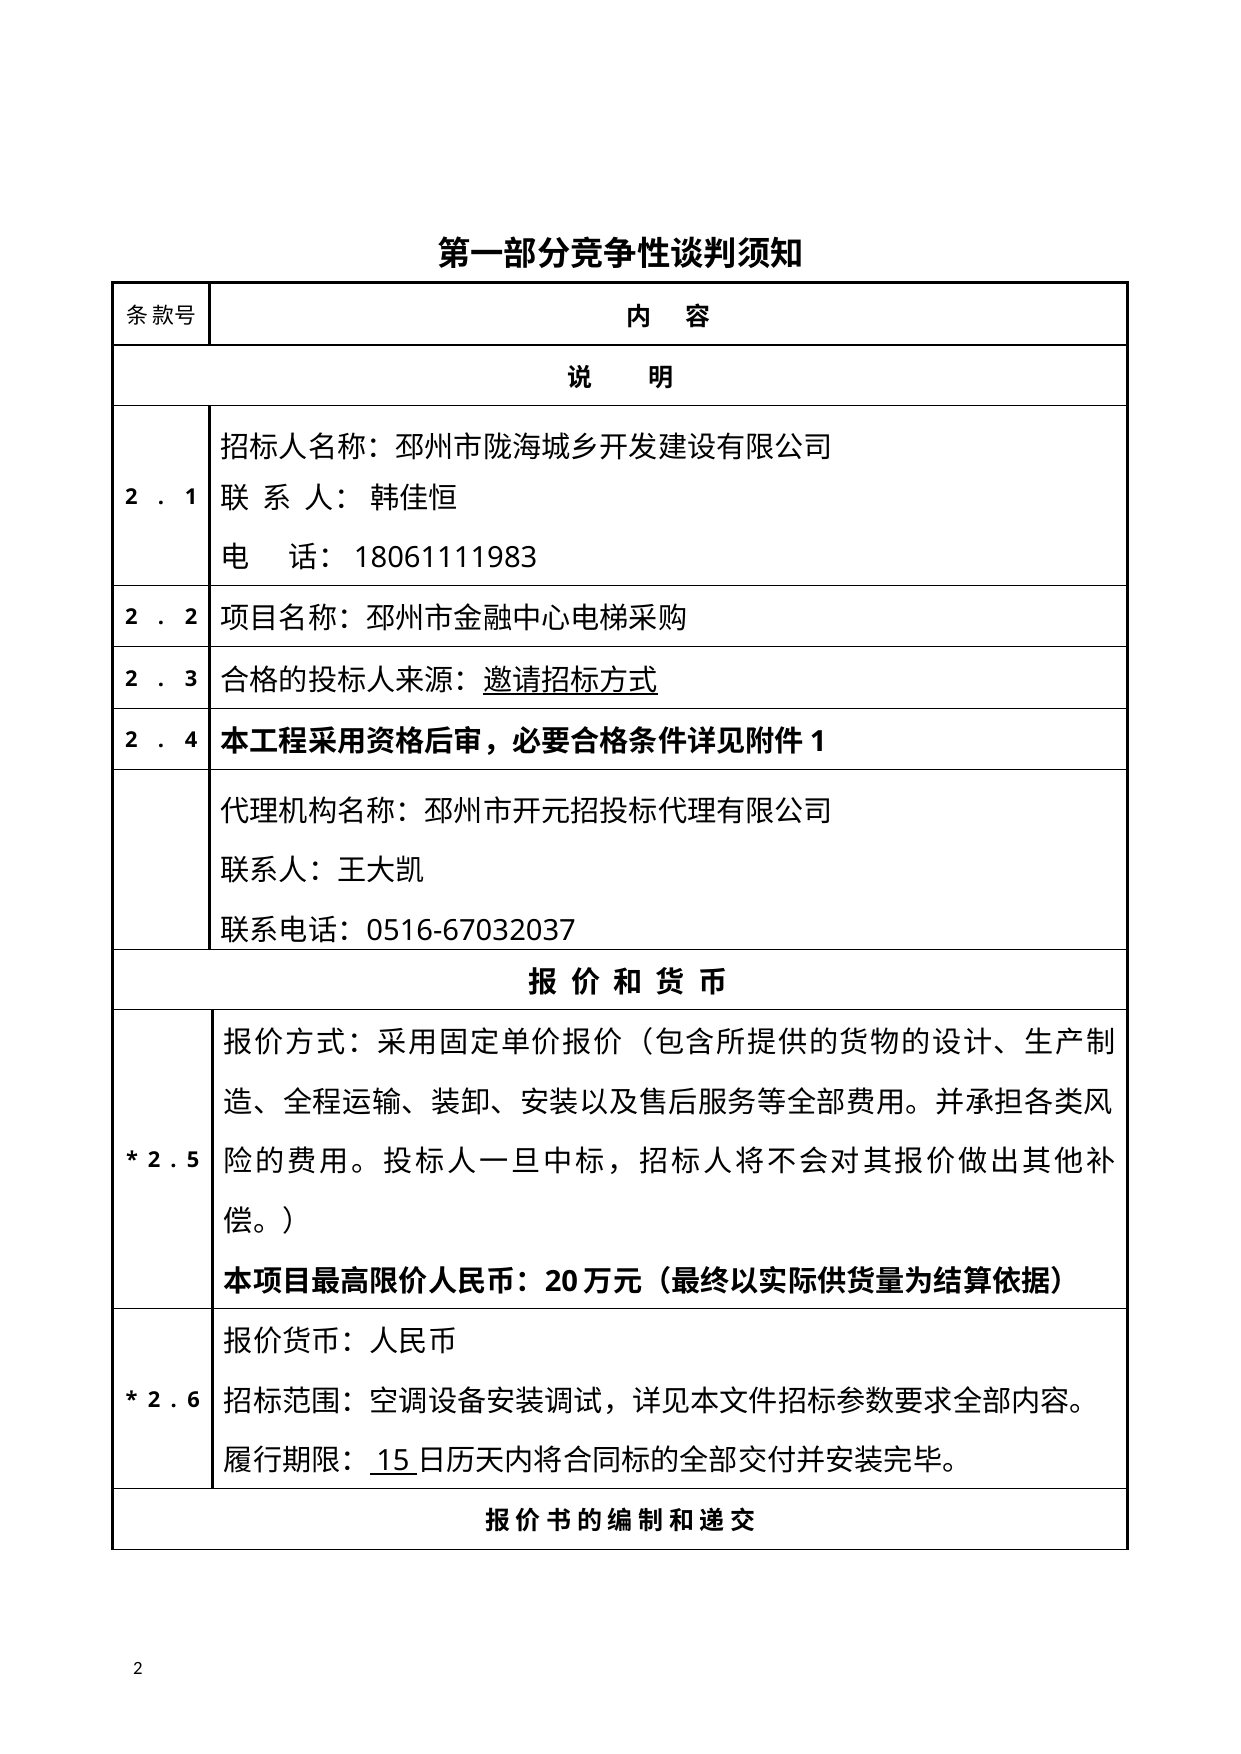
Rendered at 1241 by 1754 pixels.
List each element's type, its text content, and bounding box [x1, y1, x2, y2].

table_cell 本工程采用资格后审，必要合格条件详见附件1 [211, 709, 1126, 769]
table_cell 合格的投标人来源：邀请招标方式 [211, 647, 1126, 708]
table_cell 报 价 和 货 币 [114, 950, 1126, 1009]
table_header 内 容 [211, 284, 1126, 344]
table_cell 报价方式：采用固定单价报价（包含所提供的货物的设计、生产制造、全程运输、装卸、安装以及售后服务等全部费用。并承担各类风险的费用。投标人一旦中标，招标人将不会对其报价做出其他补偿。） 本项目最高限价人民币：20万元（最终以实际供货量为结算依据） [214, 1010, 1126, 1308]
table_cell 项目名称：邳州市金融中心电梯采购 [211, 586, 1126, 646]
table_header 条款号 [114, 284, 208, 344]
table_cell 2.3 [114, 647, 208, 708]
table_cell 招标人名称：邳州市陇海城乡开发建设有限公司 联 系 人： 韩佳恒 电 话： 18061111983 [211, 406, 1126, 585]
table_cell 2.1 [114, 406, 208, 585]
table_cell *2.6 [114, 1309, 211, 1488]
table_cell 代理机构名称：邳州市开元招投标代理有限公司 联系人：王大凯 联系电话：0516-67032037 [211, 770, 1126, 948]
table_cell 报 价 书 的 编 制 和 递 交 [114, 1489, 1126, 1548]
table_cell 报价货币：人民币 招标范围：空调设备安装调试，详见本文件招标参数要求全部内容。 履行期限： 15 日历天内将合同标的全部交付并安装完毕。 [214, 1309, 1126, 1488]
table_cell [114, 770, 208, 948]
table_cell 说 明 [114, 346, 1126, 405]
table_cell 2.2 [114, 586, 208, 646]
text 第一部分竞争性谈判须知 [133, 222, 1107, 281]
table_cell 2.4 [114, 709, 208, 769]
table_cell *2.5 [114, 1010, 211, 1308]
